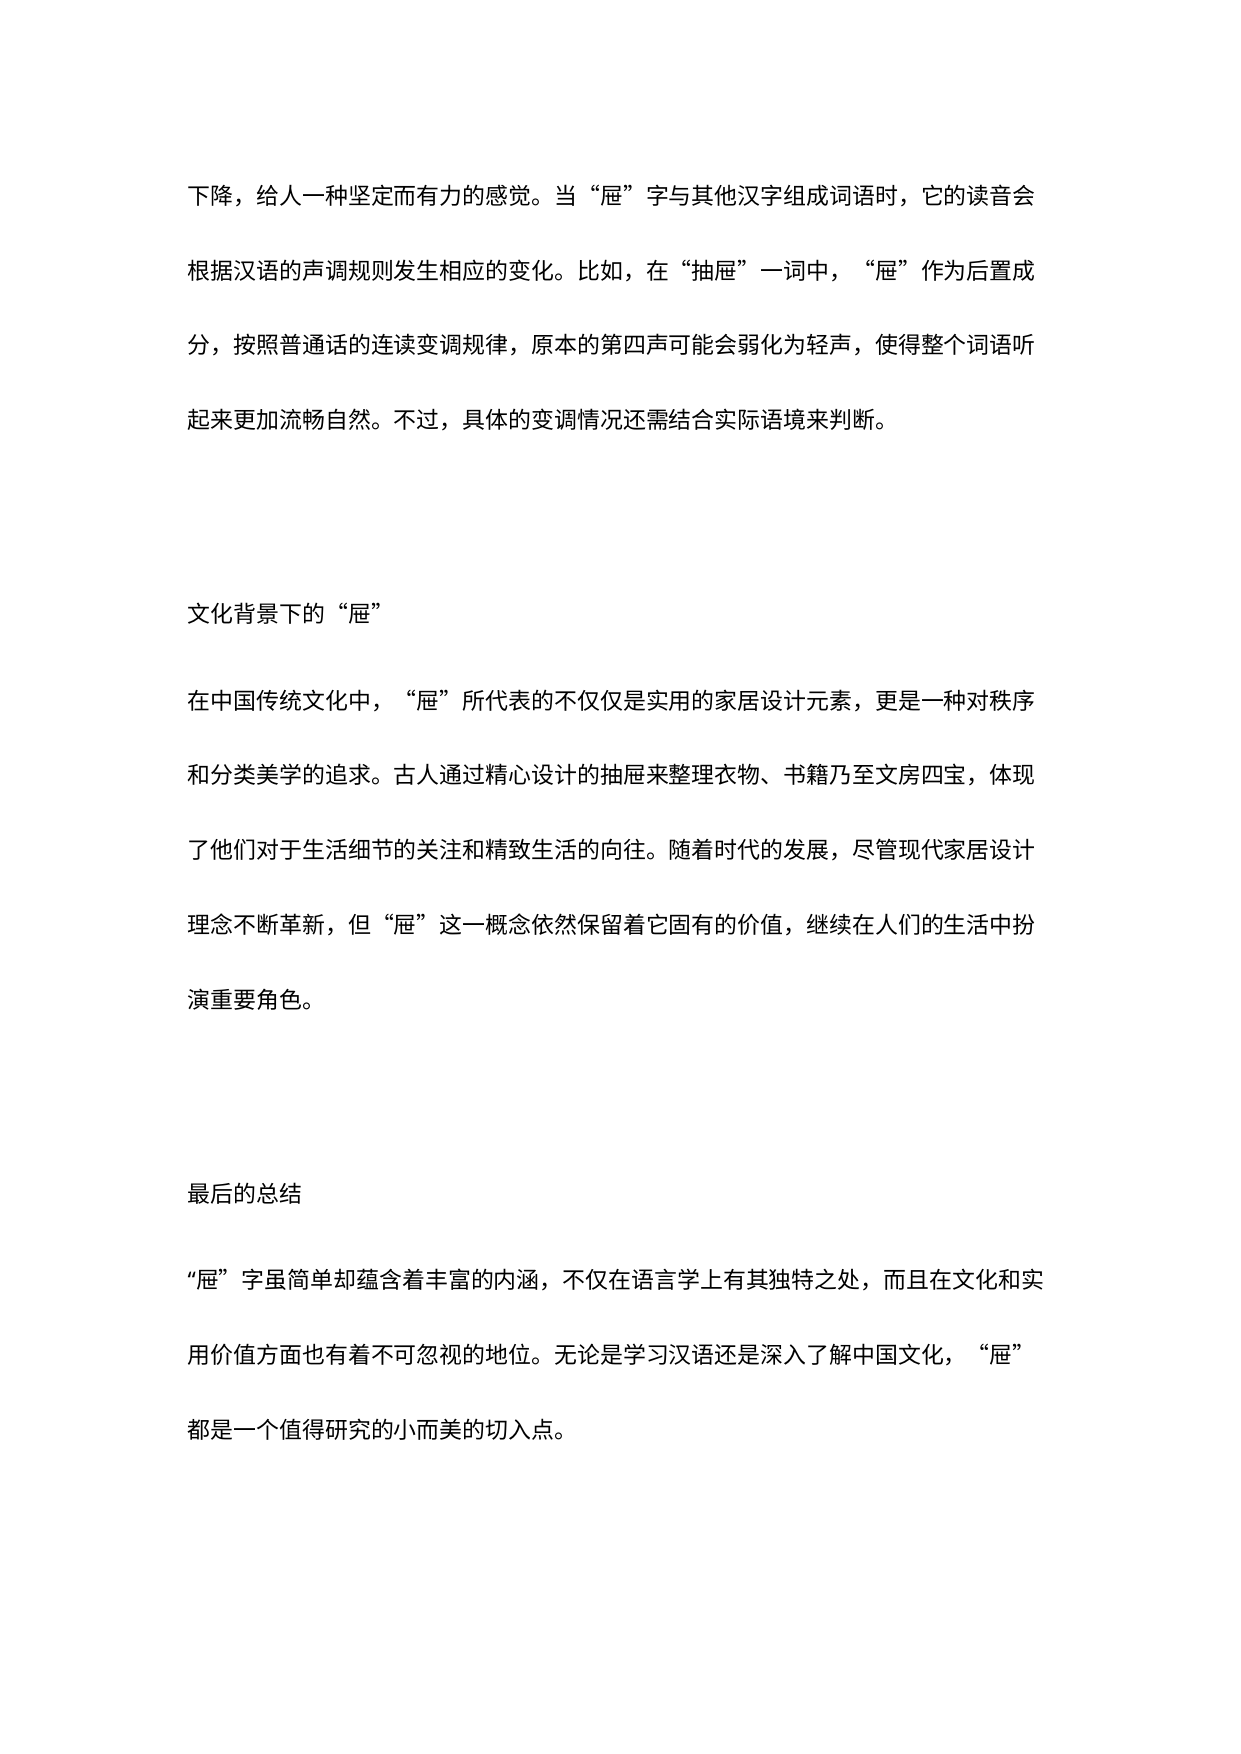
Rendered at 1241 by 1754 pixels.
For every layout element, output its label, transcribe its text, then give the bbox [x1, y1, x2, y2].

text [187, 162, 1053, 451]
text 最后的总结 [187, 1160, 1053, 1225]
text “屉”字虽简单却蕴含着丰富的内涵，不仅在语言学上有其独特之处，而且在文化和实用价值方面也有着不可忽视的地位。无论是学习汉语还是深入了解中国文化，“屉”都是一个值得研究的小而美的切入点。 [187, 1246, 1053, 1461]
text 文化背景下的“屉” [187, 580, 1053, 645]
text 在中国传统文化中，“屉”所代表的不仅仅是实用的家居设计元素，更是一种对秩序和分类美学的追求。古人通过精心设计的抽屉来整理衣物、书籍乃至文房四宝，体现了他们对于生活细节的关注和精致生活的向往。随着时代的发展，尽管现代家居设计理念不断革新，但“屉”这一概念依然保留着它固有的价值，继续在人们的生活中扮演重要角色。 [187, 667, 1053, 1031]
